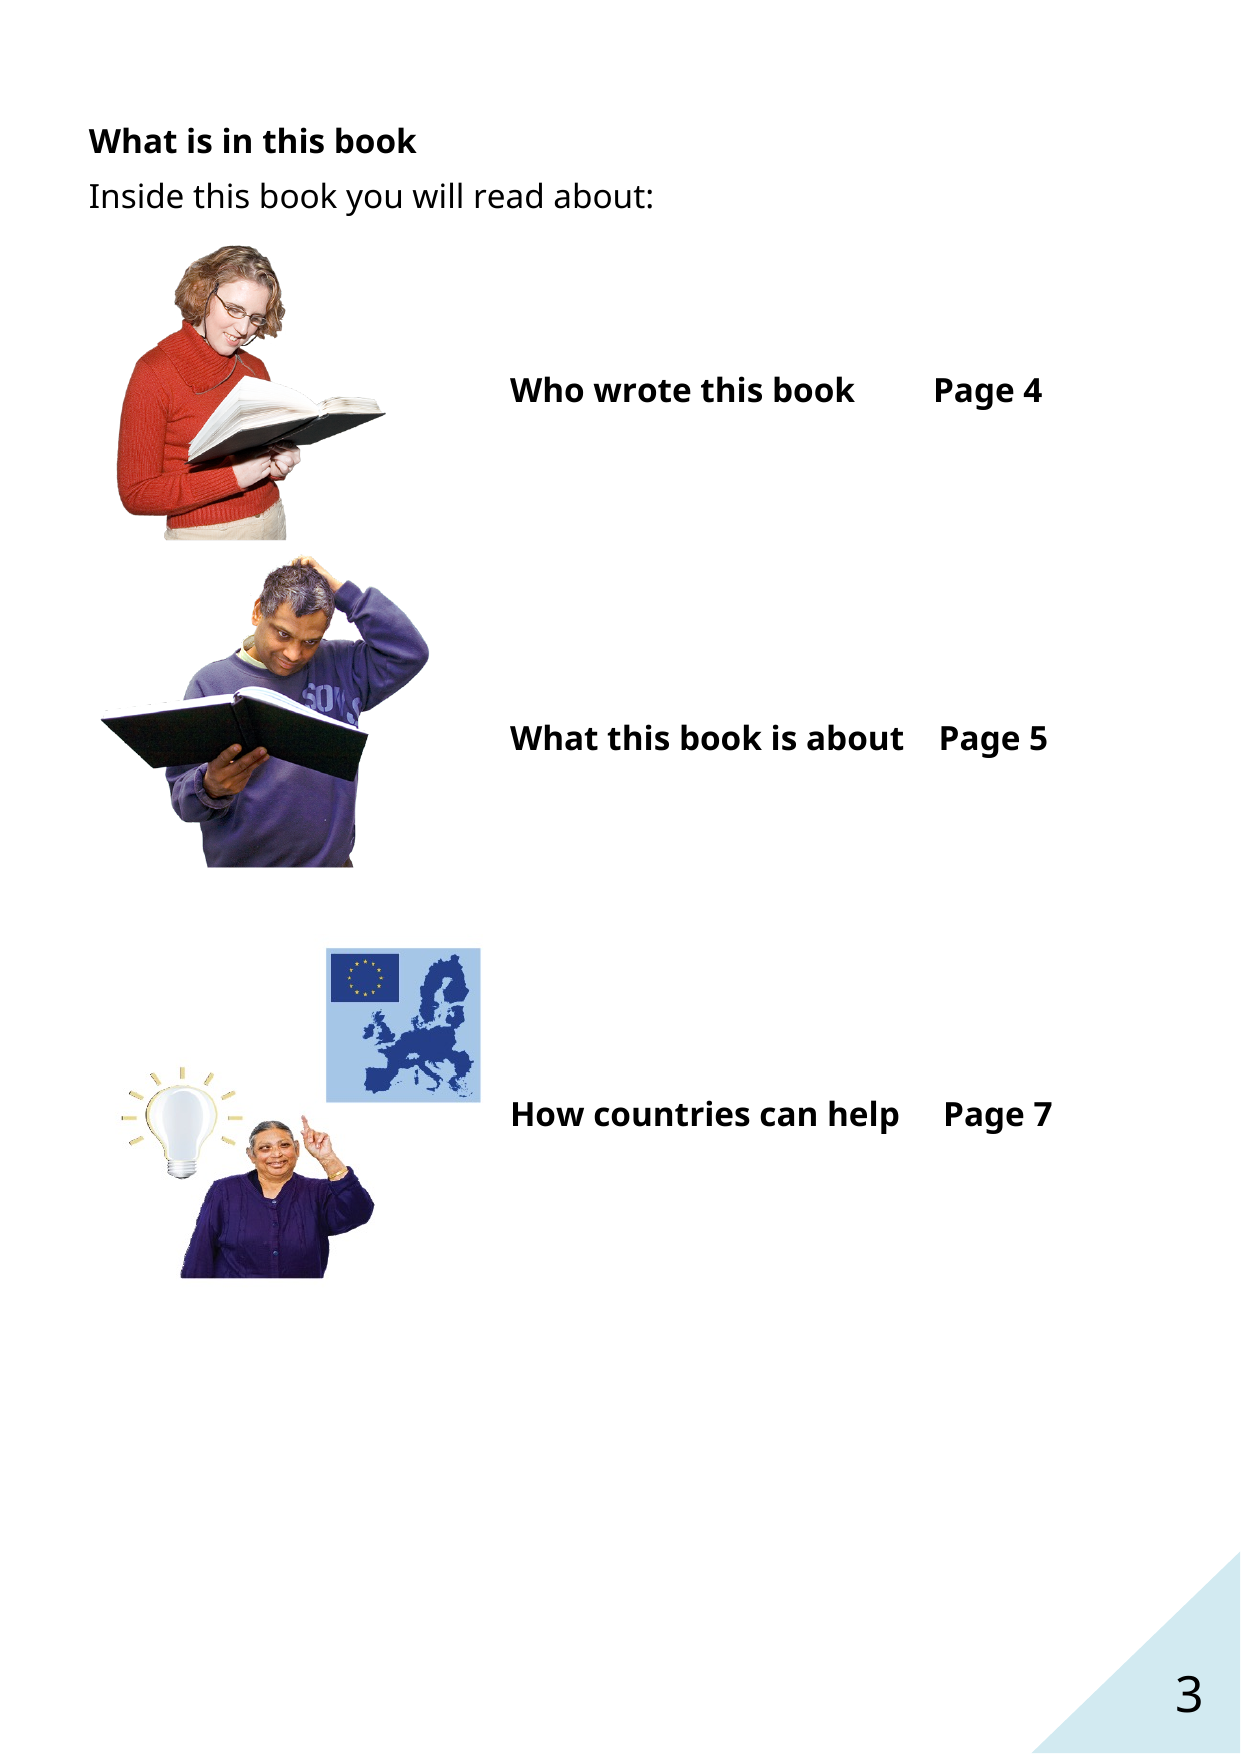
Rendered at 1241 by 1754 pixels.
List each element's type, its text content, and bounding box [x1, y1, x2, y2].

picture [100, 934, 487, 1292]
picture [100, 546, 430, 876]
text Inside this book you will read about: [89, 173, 1152, 218]
table_cell What this book is about Page 5 [499, 546, 1151, 934]
table_header Who wrote this book Page 4 [499, 238, 1151, 546]
table_cell [89, 934, 498, 1297]
table_cell [89, 546, 498, 934]
table_header [89, 238, 498, 546]
picture [100, 238, 403, 541]
table_cell How countries can help Page 7 [499, 934, 1151, 1297]
text What is in this book [89, 118, 1152, 163]
